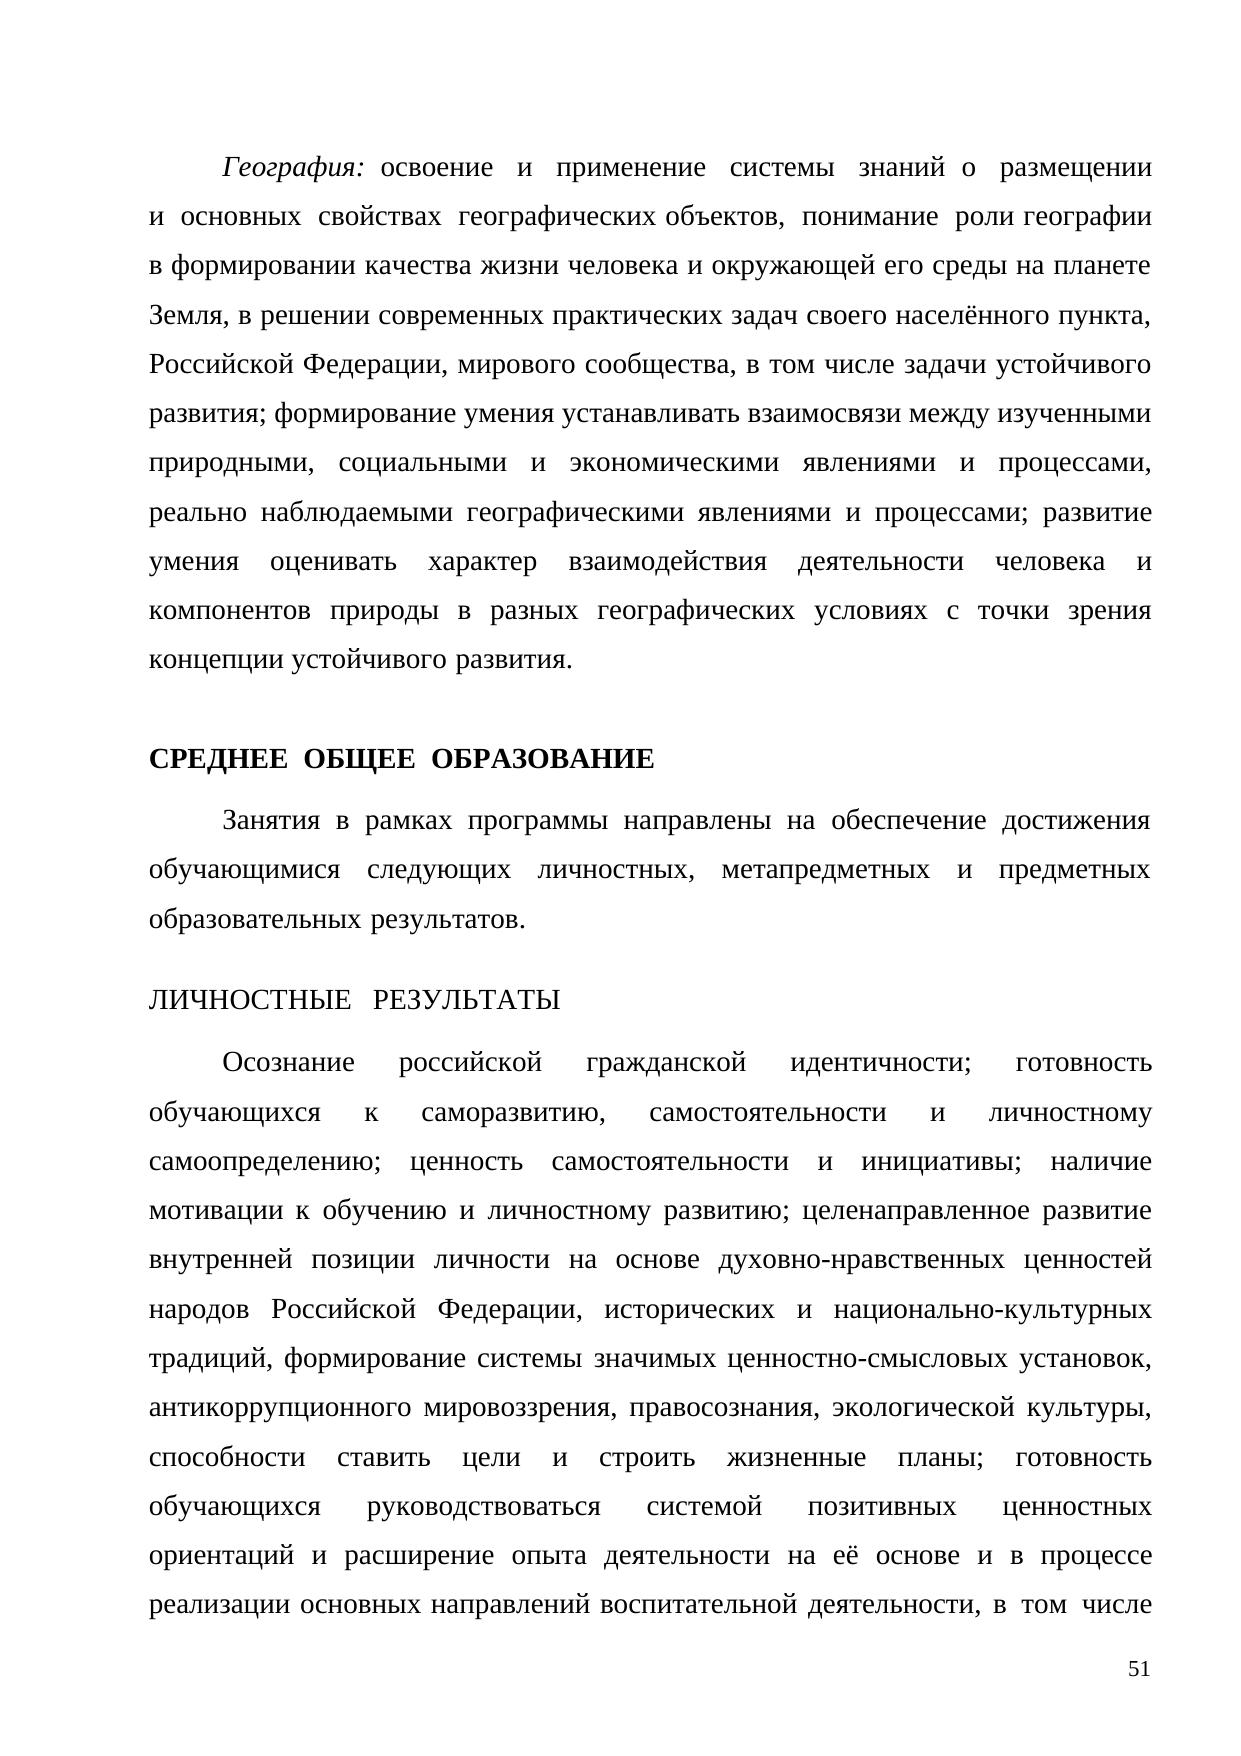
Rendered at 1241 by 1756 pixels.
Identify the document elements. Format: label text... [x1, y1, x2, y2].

subtitle СРЕДНЕЕ ОБЩЕЕ ОБРАЗОВАНИЕ [148, 741, 1167, 774]
text Занятия в рамках программы направлены на обеспечение достижения обучающимися следующих личностных, метапредметных и предметных образовательных результатов. [148, 802, 1151, 934]
text ЛИЧНОСТНЫЕ РЕЗУЛЬТАТЫ [148, 982, 1167, 1016]
text География: освоение и применение системы знаний о размещении и основных свойствах географических объектов, понимание роли географии в формировании качества жизни человека и окружающей его среды на планете Земля, в решении современных практических задач своего населённого пункта, Российской Федерации, мирового сообщества, в том числе задачи устойчивого развития; формирование умения устанавливать взаимосвязи между изученными природными, социальными и экономическими явлениями и процессами, реально наблюдаемыми географическими явлениями и процессами; развитие умения оценивать характер взаимодействия деятельности человека и компонентов природы в разных географических условиях с точки зрения концепции устойчивого развития. [148, 149, 1152, 675]
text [148, 1044, 1152, 1620]
